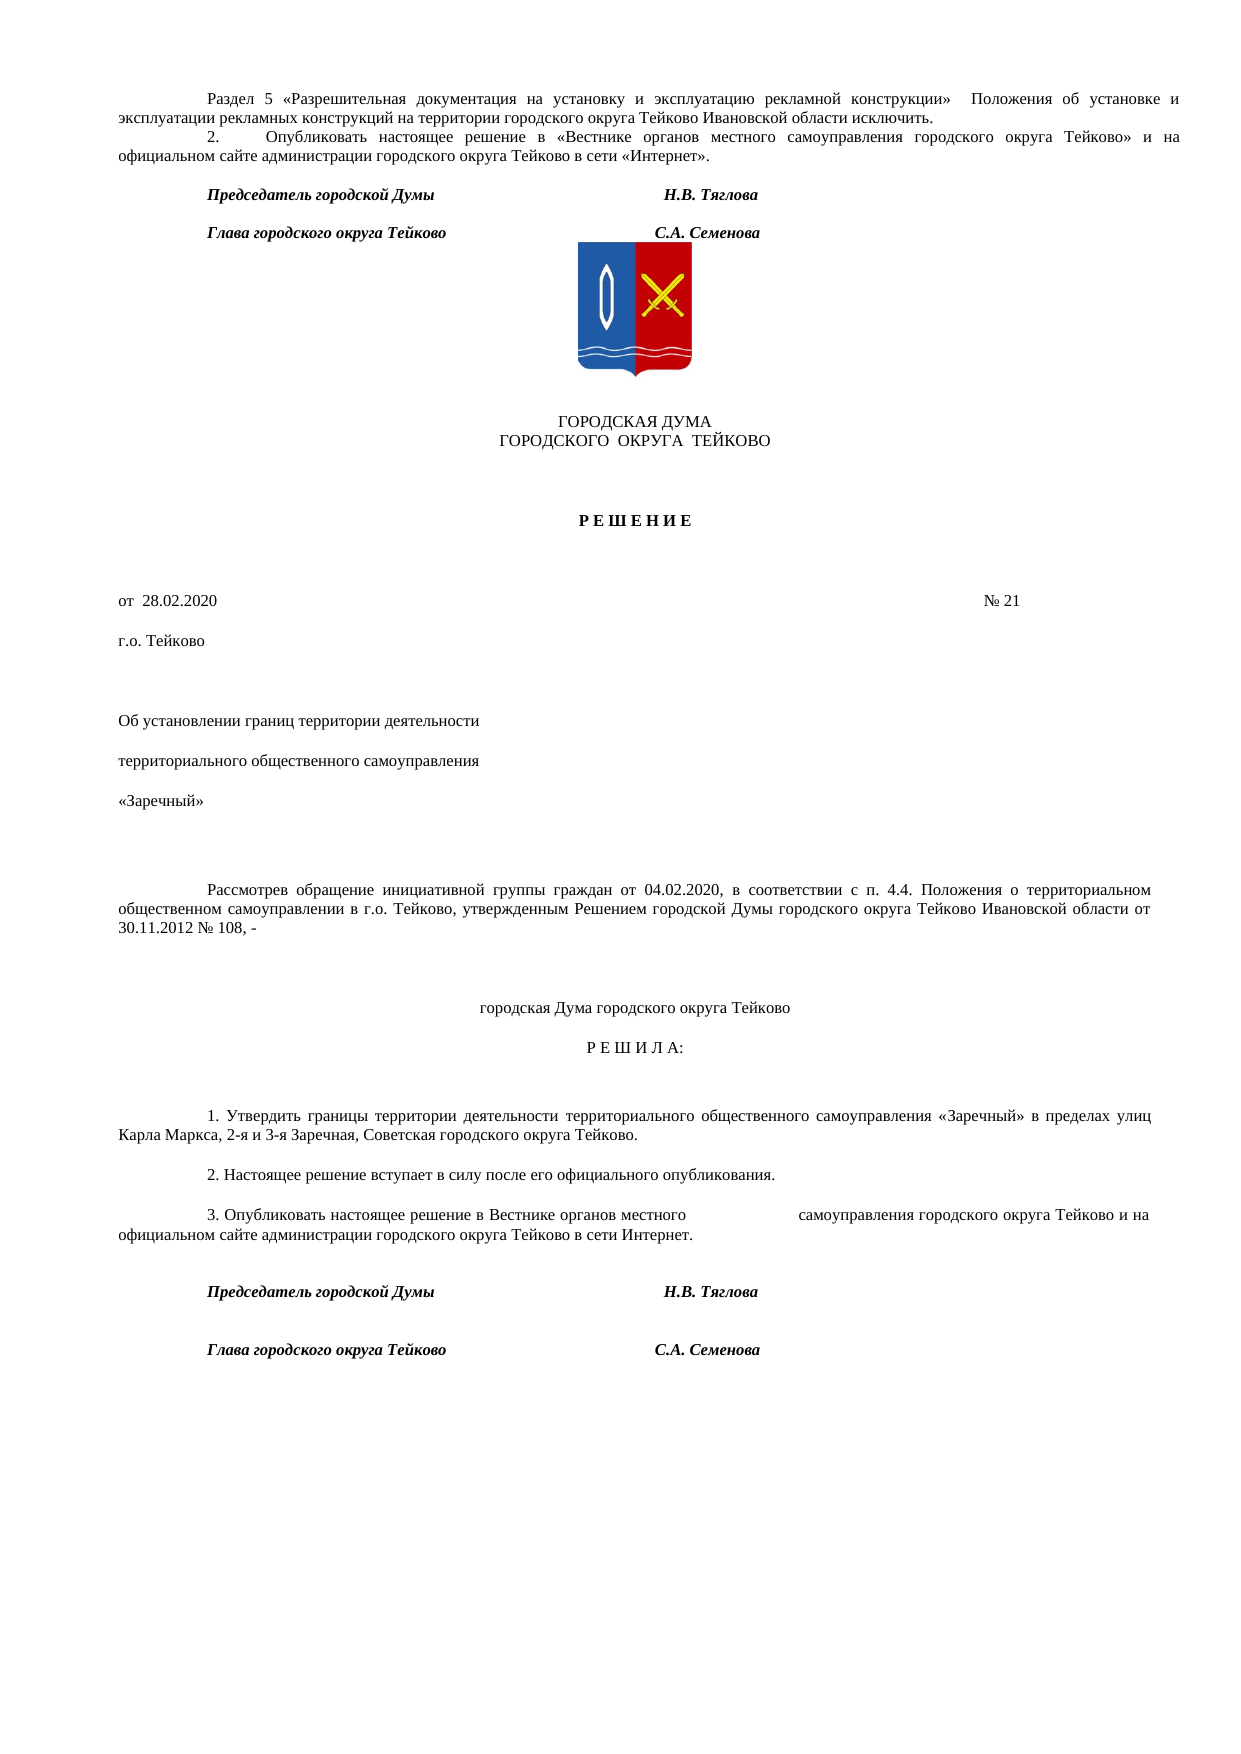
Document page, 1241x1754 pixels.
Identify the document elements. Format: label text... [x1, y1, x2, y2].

text Глава городского округа Тейково С.А. Семенова [118, 223, 1181, 242]
text городская Дума городского округа Тейково [118, 998, 1152, 1017]
text Председатель городской Думы Н.В. Тяглова [118, 184, 1181, 204]
picture [578, 242, 692, 391]
text 1. Утвердить границы территории деятельности территориального общественного самоуправления «Заречный» в пределах улиц Карла Маркса, 2-я и 3-я Заречная, Советская городского округа Тейково. [118, 1106, 1152, 1144]
text ГОРОДСКОГО ОКРУГА ТЕЙКОВО [118, 431, 1152, 450]
text Рассмотрев обращение инициативной группы граждан от 04.02.2020, в соответствии с п. 4.4. Положения о территориальном общественном самоуправлении в г.о. Тейково, утвержденным Решением городской Думы городского округа Тейково Ивановской области от 30.11.2012 № 108, - [118, 879, 1152, 937]
text Глава городского округа Тейково С.А. Семенова [118, 1339, 1152, 1358]
text от 28.02.2020 № 21 [118, 591, 1152, 610]
list Раздел 5 «Разрешительная документация на установку и эксплуатацию рекламной конструкции» Положения об установке и эксплуатации рекламных конструкций на территории городского округа Тейково Ивановской области исключить. [118, 89, 1181, 127]
text 2. Настоящее решение вступает в силу после его официального опубликования. [118, 1165, 1152, 1184]
text 3. Опубликовать настоящее решение в Вестнике органов местного самоуправления городского округа Тейково и на официальном сайте администрации городского округа Тейково в сети Интернет. [118, 1205, 1152, 1243]
text г.о. Тейково [118, 631, 1152, 650]
text Об установлении границ территории деятельности [118, 711, 1152, 730]
text территориального общественного самоуправления [118, 751, 1152, 770]
text Р Е Ш И Л А: [118, 1038, 1152, 1085]
text Председатель городской Думы Н.В. Тяглова [118, 1282, 1152, 1301]
text Р Е Ш Е Н И Е [118, 511, 1152, 530]
text «Заречный» [118, 791, 1152, 810]
title ГОРОДСКАЯ ДУМА [118, 412, 1152, 431]
list Опубликовать настоящее решение в «Вестнике органов местного самоуправления городского округа Тейково» и на официальном сайте администрации городского округа Тейково в сети «Интернет». [118, 127, 1181, 165]
